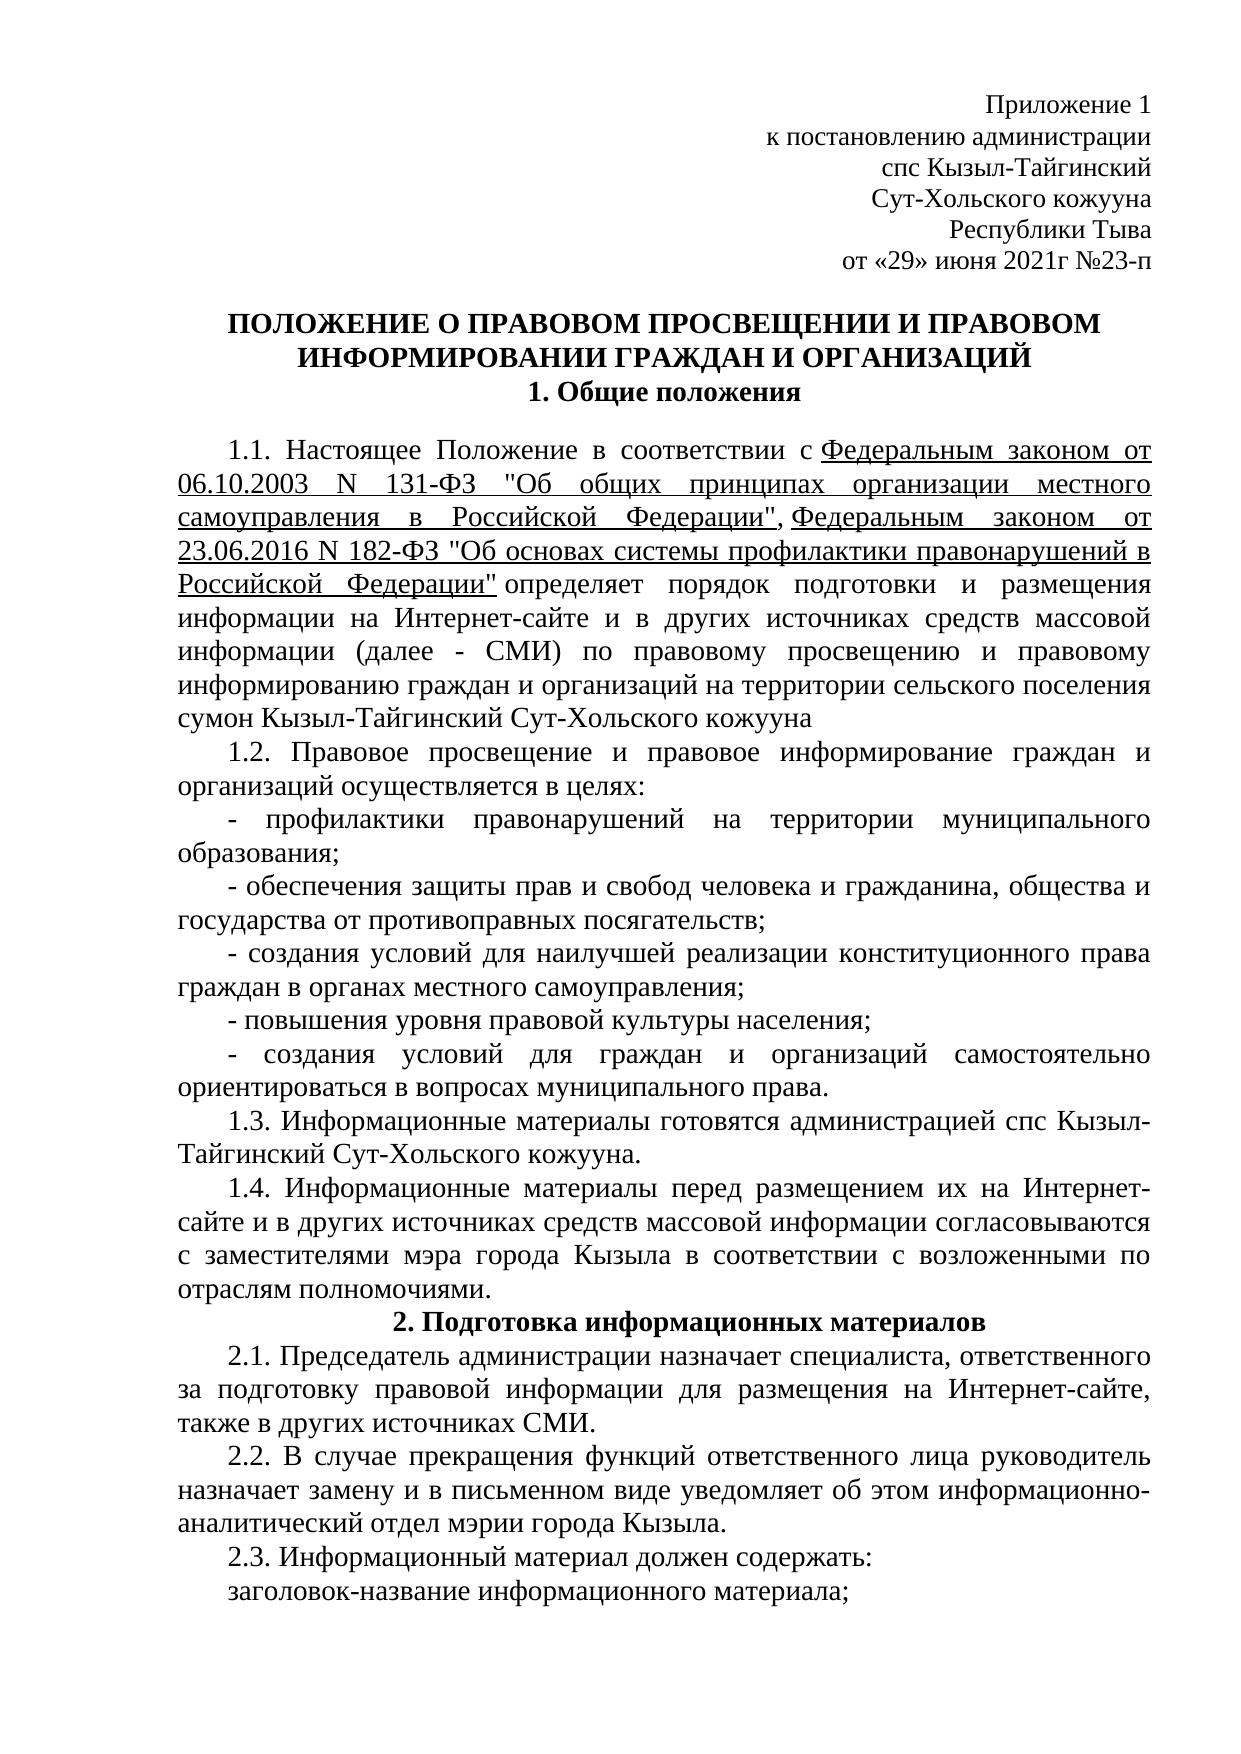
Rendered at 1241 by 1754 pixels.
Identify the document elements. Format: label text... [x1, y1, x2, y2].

text - повышения уровня правовой культуры населения; [177, 1002, 1152, 1036]
text Приложение 1 [177, 89, 1152, 120]
text 1.2. Правовое просвещение и правовое информирование граждан и организаций осуществляется в целях: [177, 734, 1152, 801]
text - обеспечения защиты прав и свобод человека и гражданина, общества и государства от противоправных посягательств; [177, 868, 1152, 935]
text 1.3. Информационные материалы готовятся администрацией спс Кызыл-Тайгинский Сут-Хольского кожууна. [177, 1103, 1152, 1170]
text заголовок-название информационного материала; [177, 1573, 1152, 1606]
text ПОЛОЖЕНИЕ О ПРАВОВОМ ПРОСВЕЩЕНИИ И ПРАВОВОМ ИНФОРМИРОВАНИИ ГРАЖДАН И ОРГАНИЗАЦИЙ 1. Общие положения [177, 307, 1152, 407]
text от «29» июня 2021г №23-п [177, 244, 1152, 276]
text к постановлению администрации [177, 120, 1152, 151]
text спс Кызыл-Тайгинский [177, 151, 1152, 182]
text 2. Подготовка информационных материалов [177, 1304, 1152, 1338]
text 1.1. Настоящее Положение в соответствии с Федеральным законом от 06.10.2003 N 131-ФЗ "Об общих принципах организации местного самоуправления в Российской Федерации", Федеральным законом от 23.06.2016 N 182-ФЗ "Об основах системы профилактики правонарушений в Российской Федерации" определяет порядок подготовки и размещения информации на Интернет-сайте и в других источниках средств массовой информации (далее - СМИ) по правовому просвещению и правовому информированию граждан и организаций на территории сельского поселения сумон Кызыл-Тайгинский Сут-Хольского кожууна [177, 496, 1152, 734]
text - создания условий для наилучшей реализации конституционного права граждан в органах местного самоуправления; [177, 935, 1152, 1002]
text 2.1. Председатель администрации назначает специалиста, ответственного за подготовку правовой информации для размещения на Интернет-сайте, также в других источниках СМИ. [177, 1338, 1152, 1438]
text 2.2. В случае прекращения функций ответственного лица руководитель назначает замену и в письменном виде уведомляет об этом информационно-аналитический отдел мэрии города Кызыла. [177, 1438, 1152, 1539]
text 1.4. Информационные материалы перед размещением их на Интернет-сайте и в других источниках средств массовой информации согласовываются с заместителями мэра города Кызыла в соответствии с возложенными по отраслям полномочиями. [177, 1170, 1152, 1304]
text 2.3. Информационный материал должен содержать: [177, 1539, 1152, 1573]
text Сут-Хольского кожууна [177, 182, 1152, 213]
text - профилактики правонарушений на территории муниципального образования; [177, 801, 1152, 868]
text Республики Тыва [177, 213, 1152, 244]
text - создания условий для граждан и организаций самостоятельно ориентироваться в вопросах муниципального права. [177, 1036, 1152, 1103]
text 1.1. Настоящее Положение в соответствии с Федеральным законом от 06.10.2003 N 131-ФЗ "Об общих принципах организации местного самоуправления в Российской Федерации", Федеральным законом от 23.06.2016 N 182-ФЗ "Об основах системы профилактики правонарушений в Российской Федерации" определяет порядок подготовки и размещения информации на Интернет-сайте и в других источниках средств массовой информации (далее - СМИ) по правовому просвещению и правовому информированию граждан и организаций на территории сельского поселения сумон Кызыл-Тайгинский Сут-Хольского кожууна [177, 432, 1152, 495]
